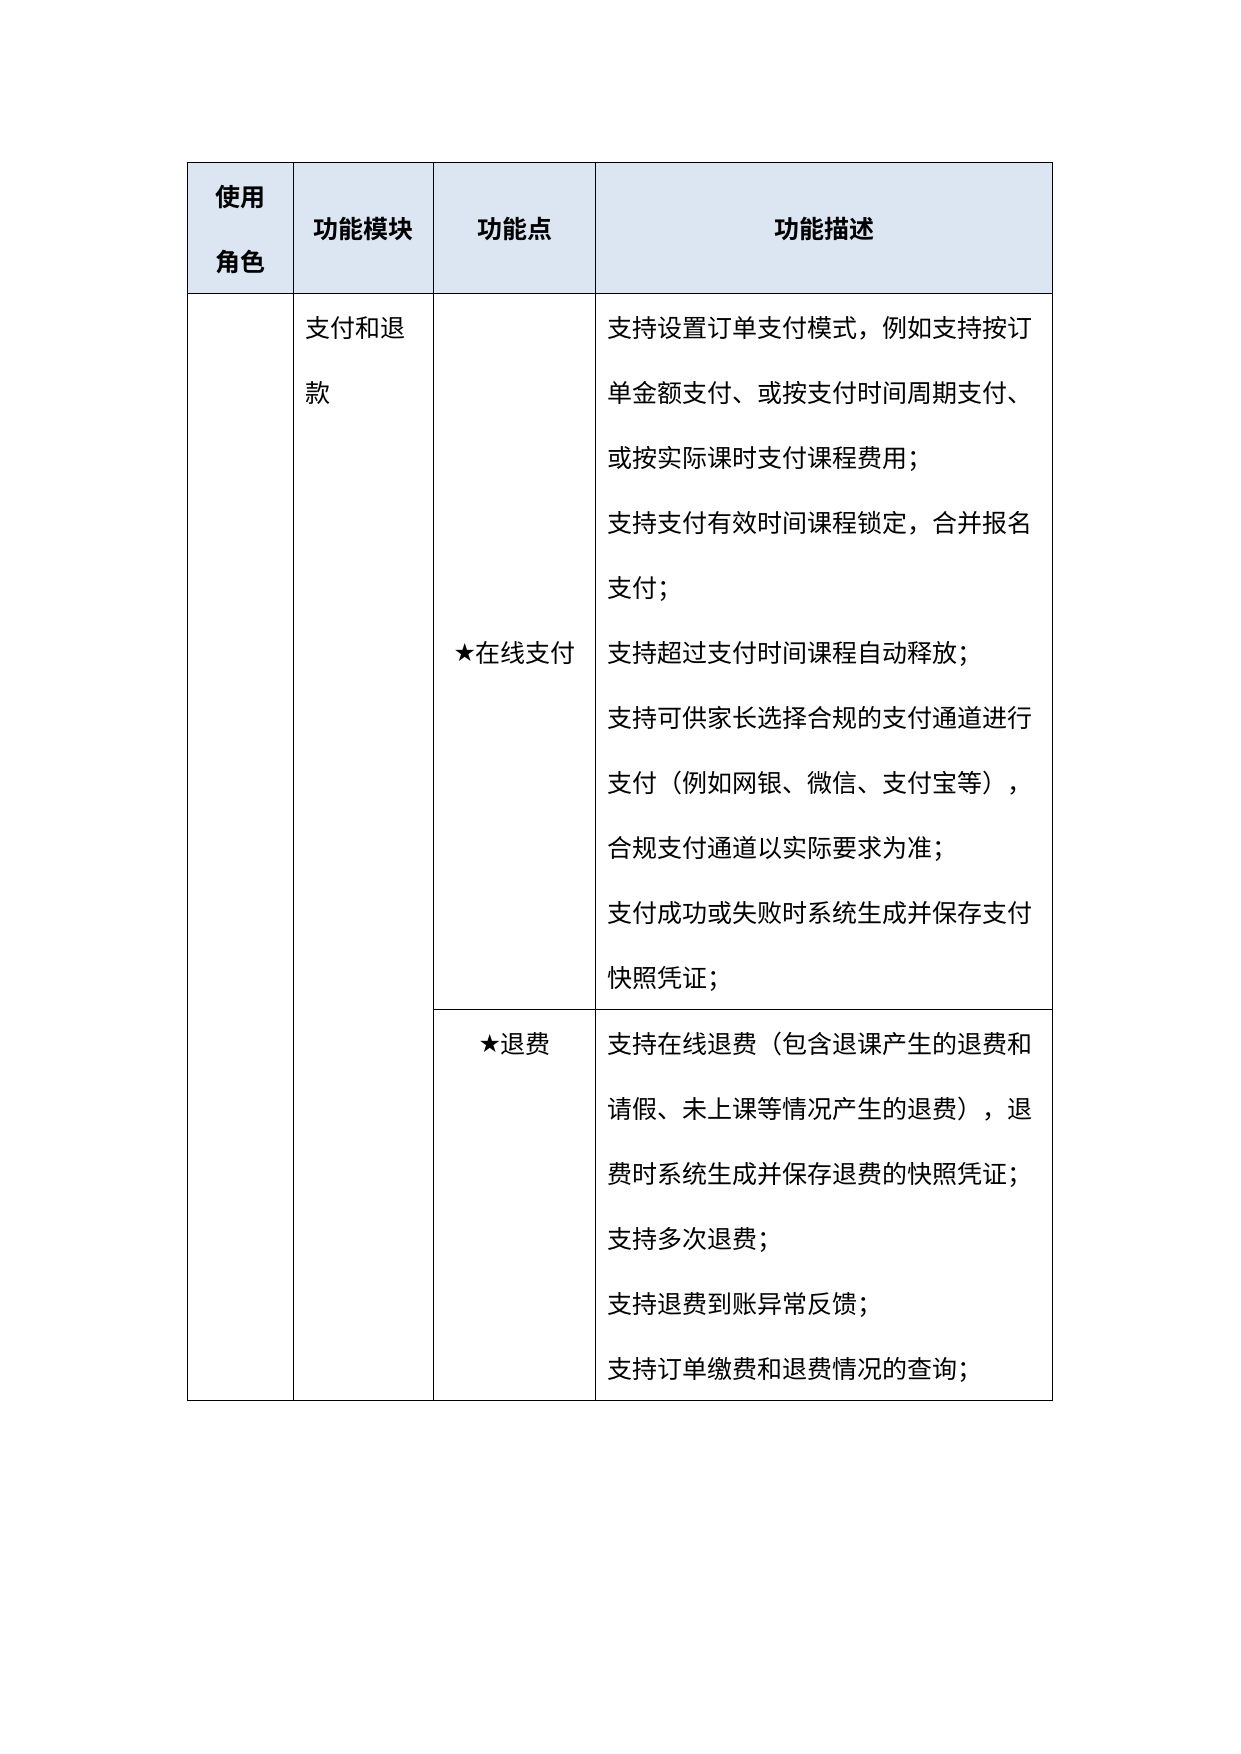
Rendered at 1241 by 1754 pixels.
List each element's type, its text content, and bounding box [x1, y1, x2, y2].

table_header 功能描述 [596, 163, 1052, 293]
table_cell ★在线支付 [434, 294, 595, 1009]
table_cell 支持在线退费（包含退课产生的退费和请假、未上课等情况产生的退费），退费时系统生成并保存退费的快照凭证； 支持多次退费； 支持退费到账异常反馈； 支持订单缴费和退费情况的查询； [596, 1010, 1052, 1400]
table_cell ★退费 [434, 1010, 595, 1400]
table_header 功能模块 [294, 163, 433, 293]
table_cell 支持设置订单支付模式，例如支持按订单金额支付、或按支付时间周期支付、或按实际课时支付课程费用； 支持支付有效时间课程锁定，合并报名支付； 支持超过支付时间课程自动释放； 支持可供家长选择合规的支付通道进行支付（例如网银、微信、支付宝等），合规支付通道以实际要求为准； 支付成功或失败时系统生成并保存支付快照凭证； [596, 294, 1052, 1009]
table_header 使用 角色 [188, 163, 293, 293]
table_header 功能点 [434, 163, 595, 293]
table_cell 支付和退款 [294, 294, 433, 1400]
